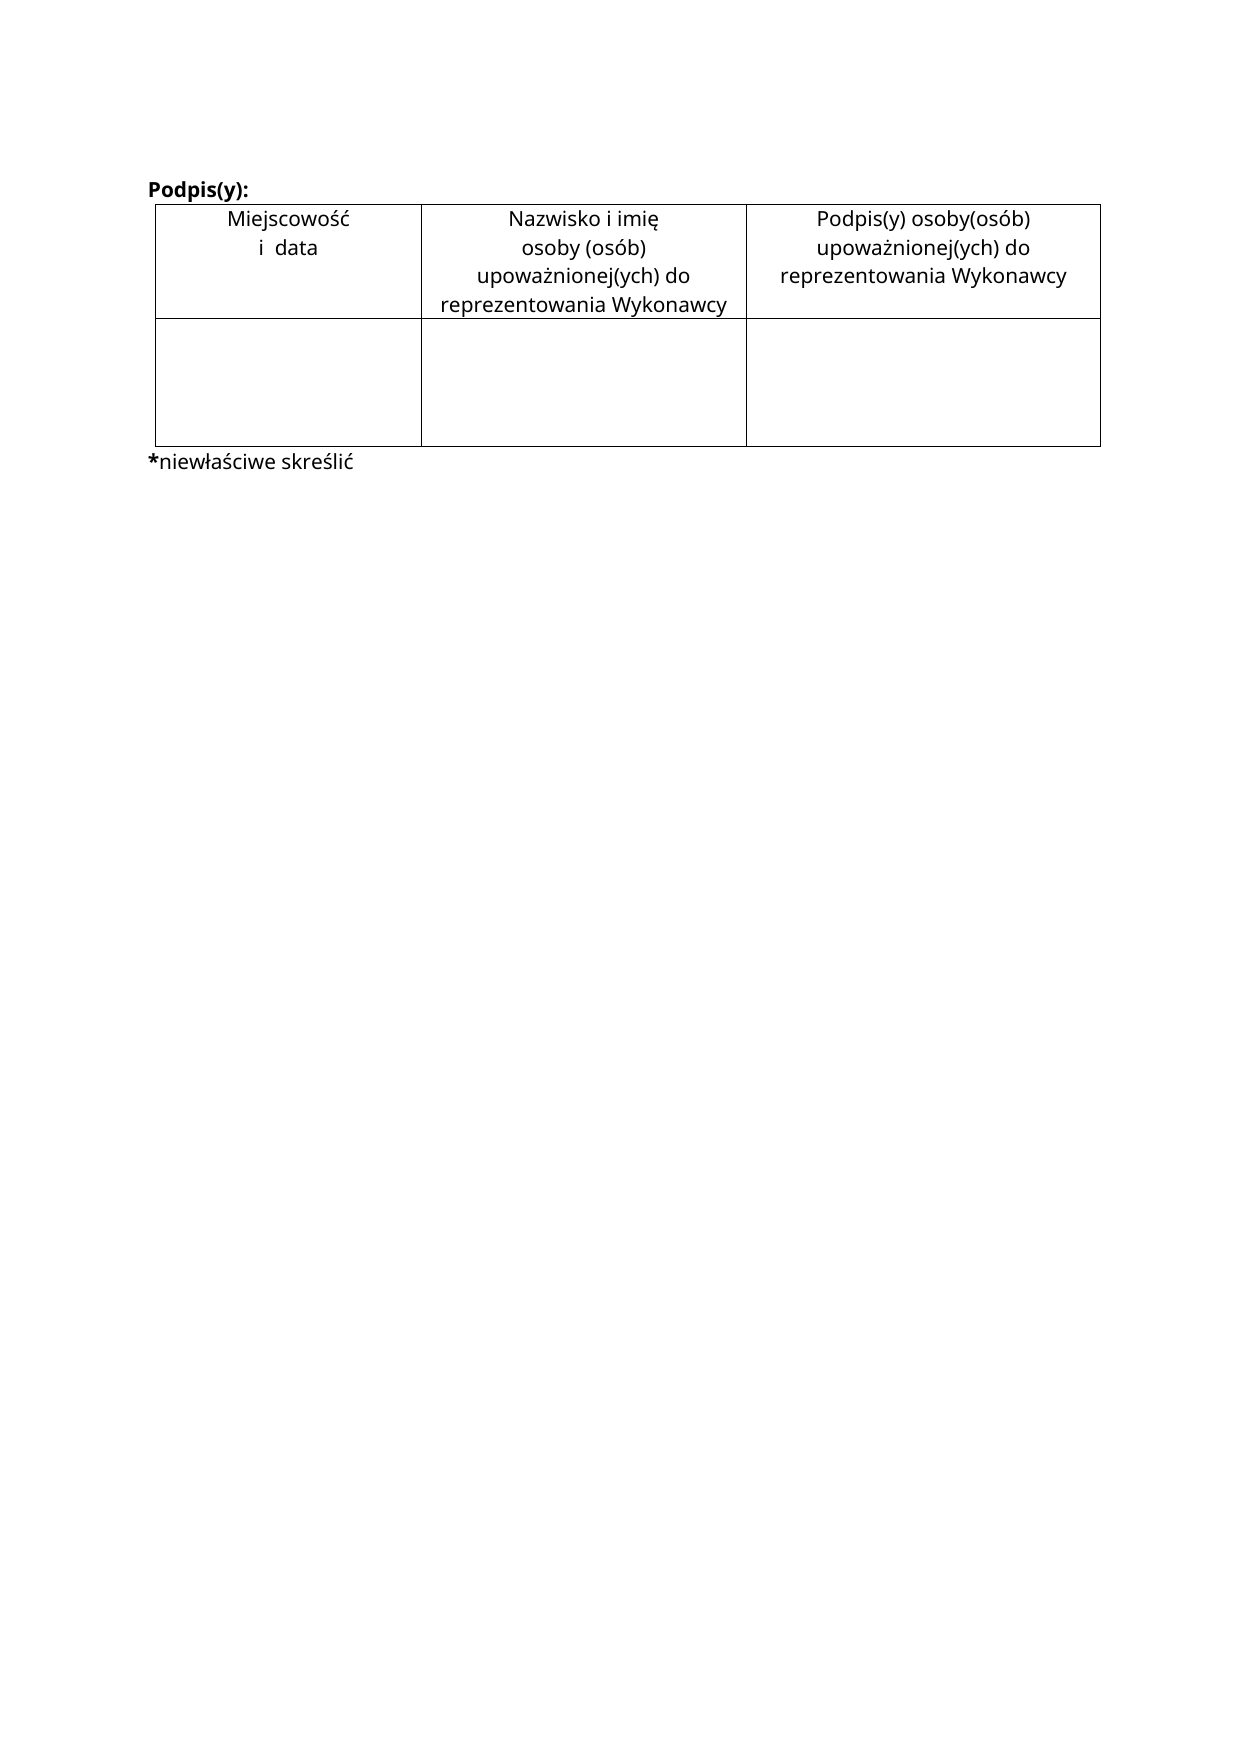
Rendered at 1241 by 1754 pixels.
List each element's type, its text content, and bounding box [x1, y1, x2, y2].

text *niewłaściwe skreślić [148, 447, 1093, 476]
table_cell [156, 319, 421, 446]
table_header Nazwisko i imię osoby (osób) upoważnionej(ych) do reprezentowania Wykonawcy [422, 205, 746, 318]
table_cell [422, 319, 746, 446]
table_header Podpis(y) osoby(osób) upoważnionej(ych) do reprezentowania Wykonawcy [747, 205, 1100, 318]
table_cell [747, 319, 1100, 446]
text Podpis(y): [148, 175, 1093, 203]
table_header Miejscowość i data [156, 205, 421, 318]
